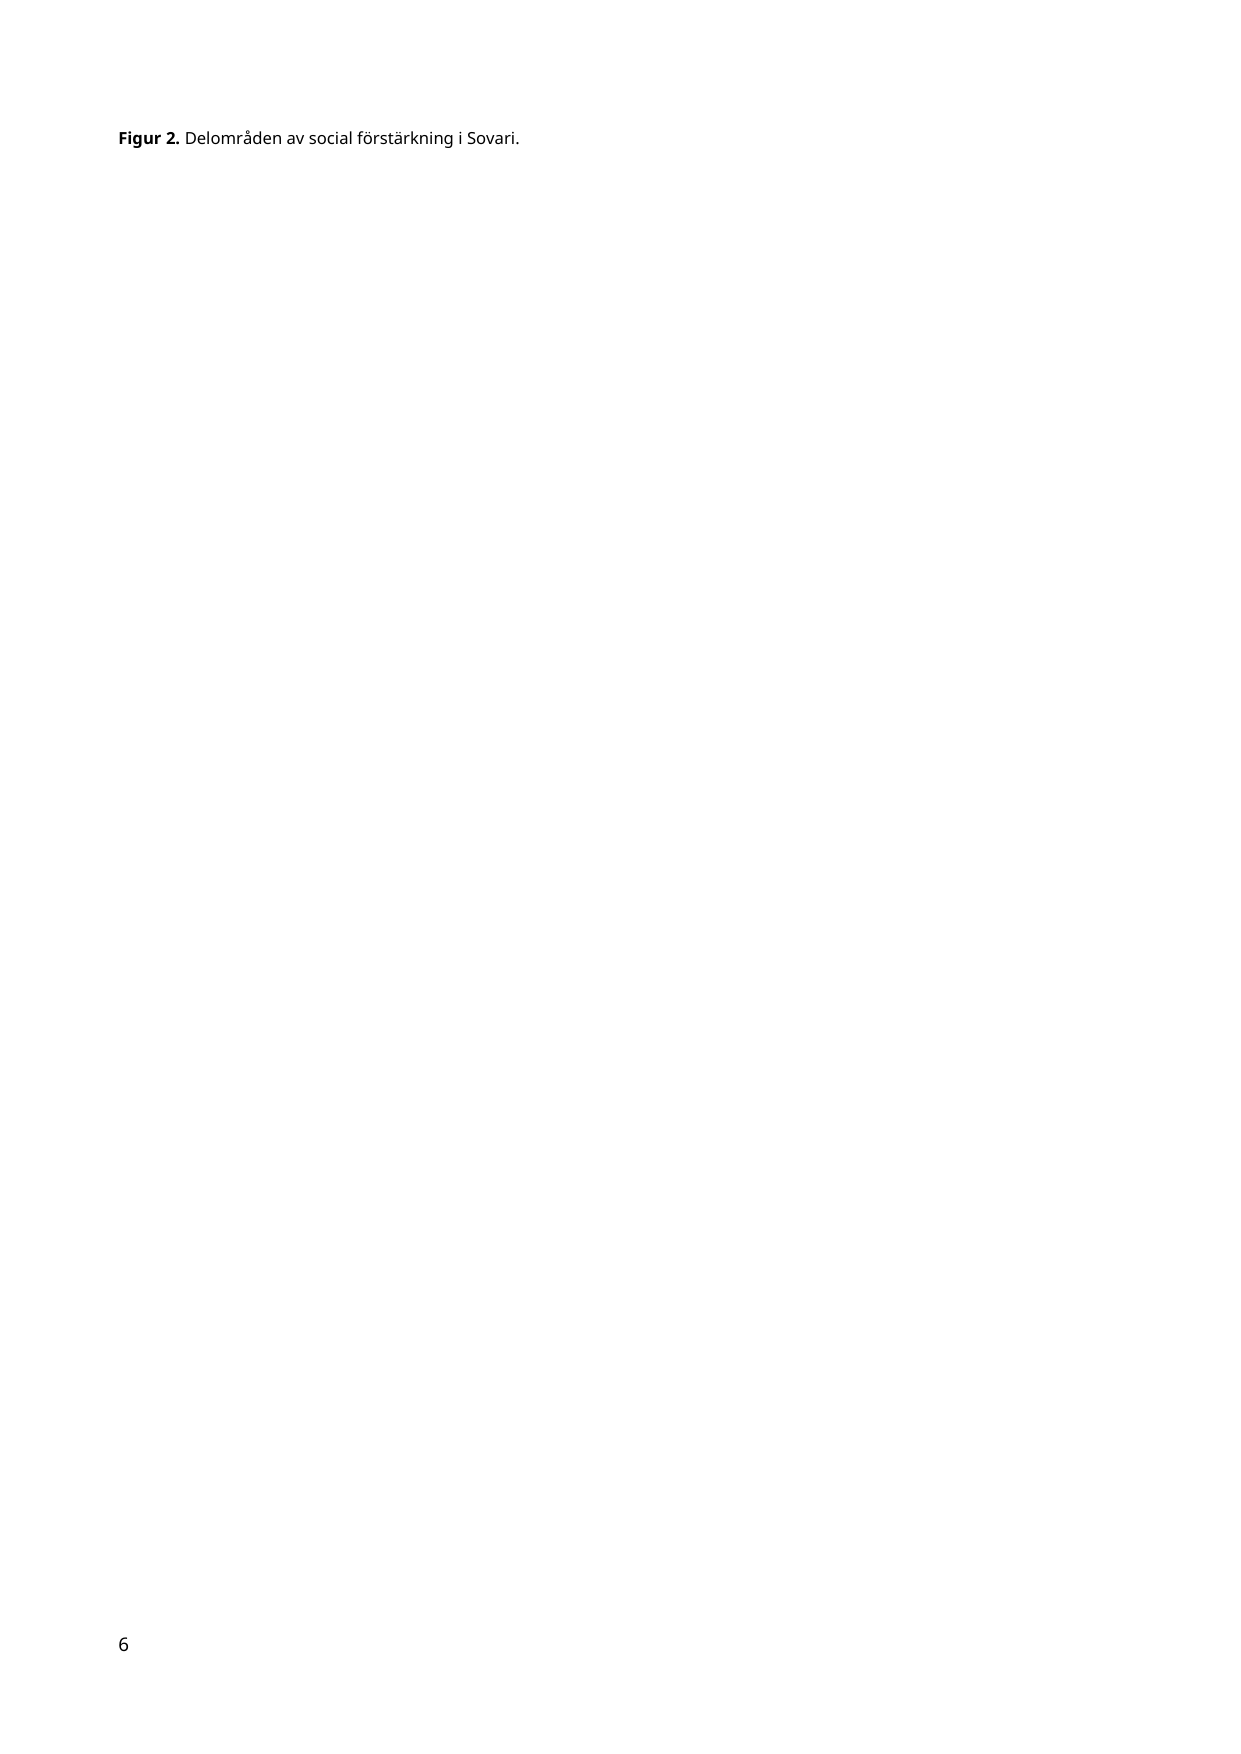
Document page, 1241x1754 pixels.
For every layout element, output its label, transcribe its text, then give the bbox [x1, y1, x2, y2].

text Figur 2. Delområden av social förstärkning i Sovari. [118, 123, 1122, 150]
